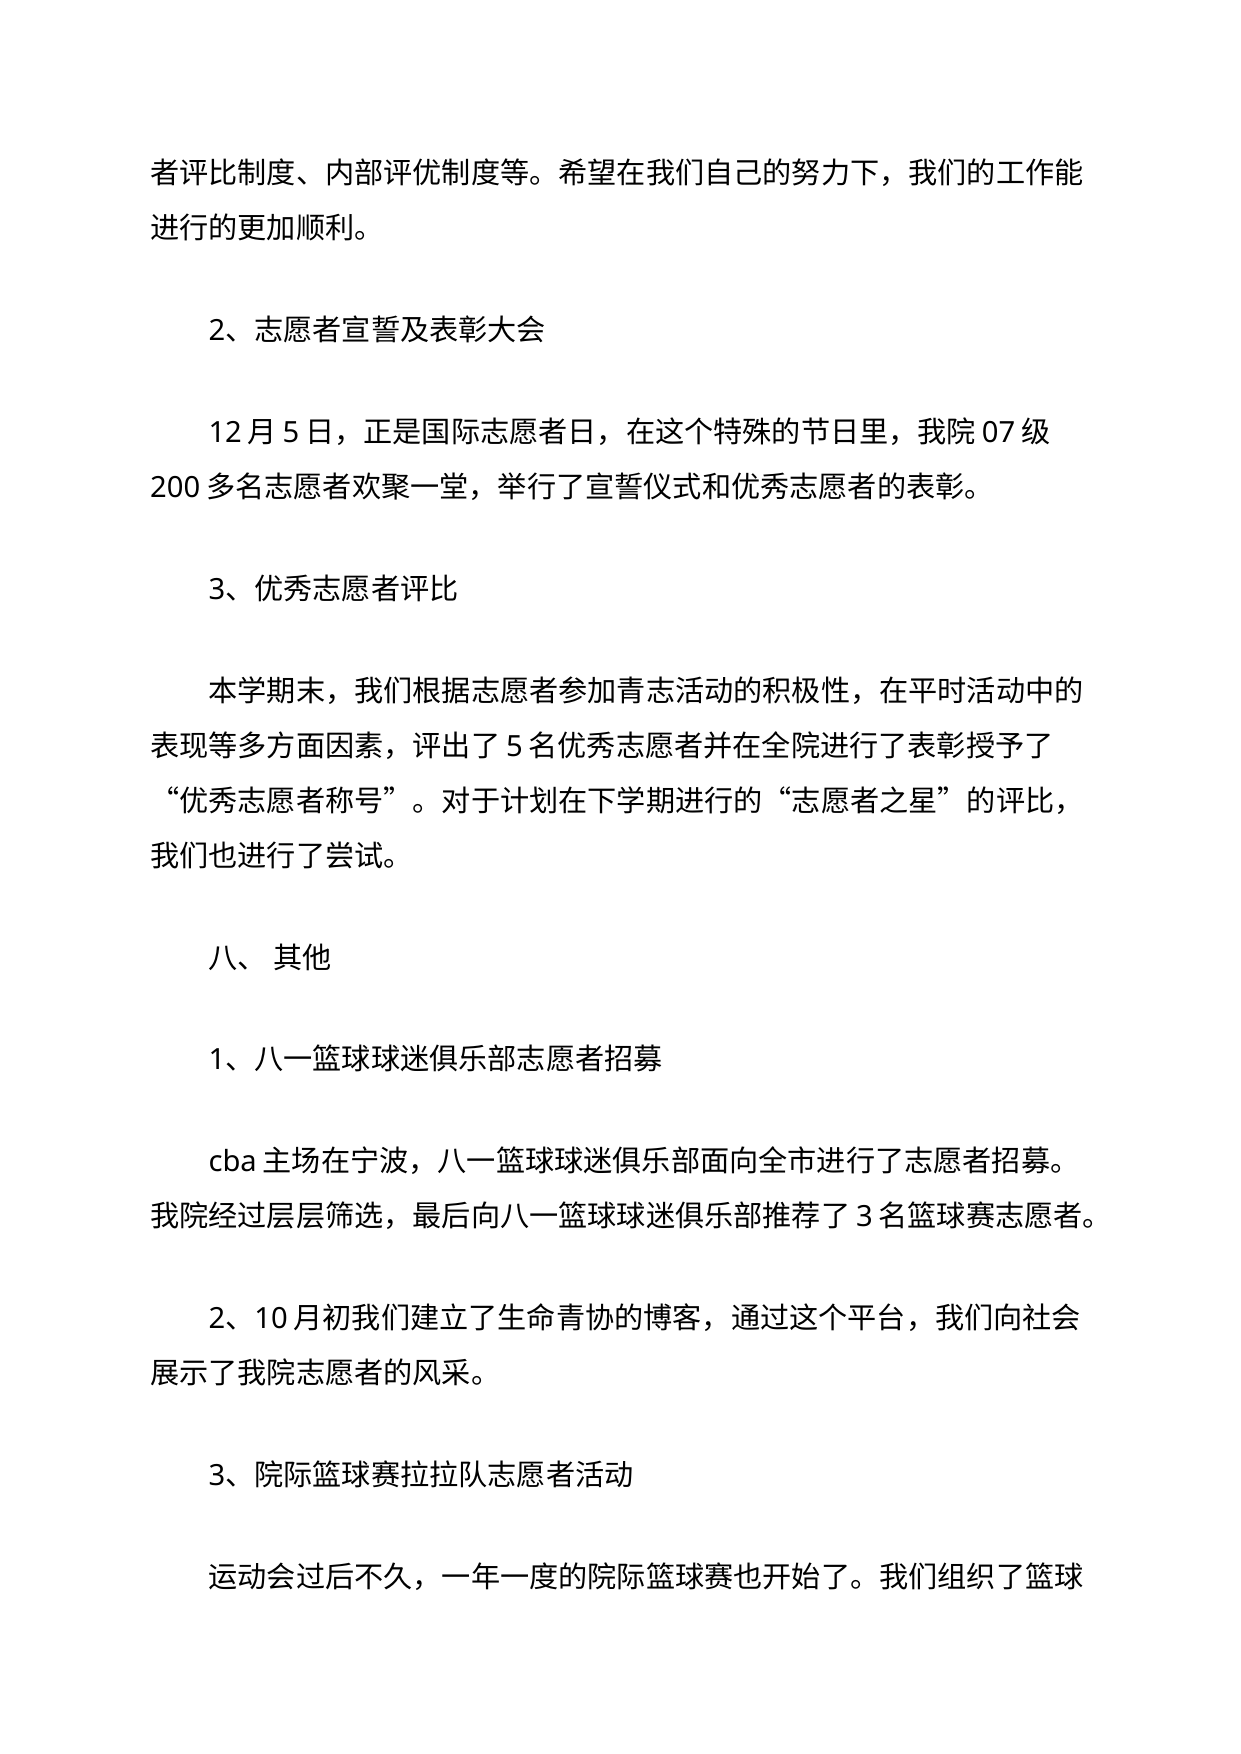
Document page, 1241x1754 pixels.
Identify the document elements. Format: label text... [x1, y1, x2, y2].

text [150, 1554, 1090, 1596]
text 3、院际篮球赛拉拉队志愿者活动 [150, 1452, 1090, 1494]
text 本学期末，我们根据志愿者参加青志活动的积极性，在平时活动中的表现等多方面因素，评出了5名优秀志愿者并在全院进行了表彰授予了“优秀志愿者称号”。对于计划在下学期进行的“志愿者之星”的评比，我们也进行了尝试。 [150, 668, 1090, 875]
text 2、10月初我们建立了生命青协的博客，通过这个平台，我们向社会展示了我院志愿者的风采。 [150, 1295, 1090, 1392]
text 12月5日，正是国际志愿者日，在这个特殊的节日里，我院07级200多名志愿者欢聚一堂，举行了宣誓仪式和优秀志愿者的表彰。 [150, 409, 1090, 506]
text 2、志愿者宣誓及表彰大会 [150, 307, 1090, 349]
text 3、优秀志愿者评比 [150, 566, 1090, 608]
text 1、八一篮球球迷俱乐部志愿者招募 [150, 1036, 1090, 1078]
text 八、 其他 [150, 934, 1090, 976]
text cba主场在宁波，八一篮球球迷俱乐部面向全市进行了志愿者招募。我院经过层层筛选，最后向八一篮球球迷俱乐部推荐了3名篮球赛志愿者。 [150, 1138, 1090, 1235]
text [150, 150, 1090, 247]
